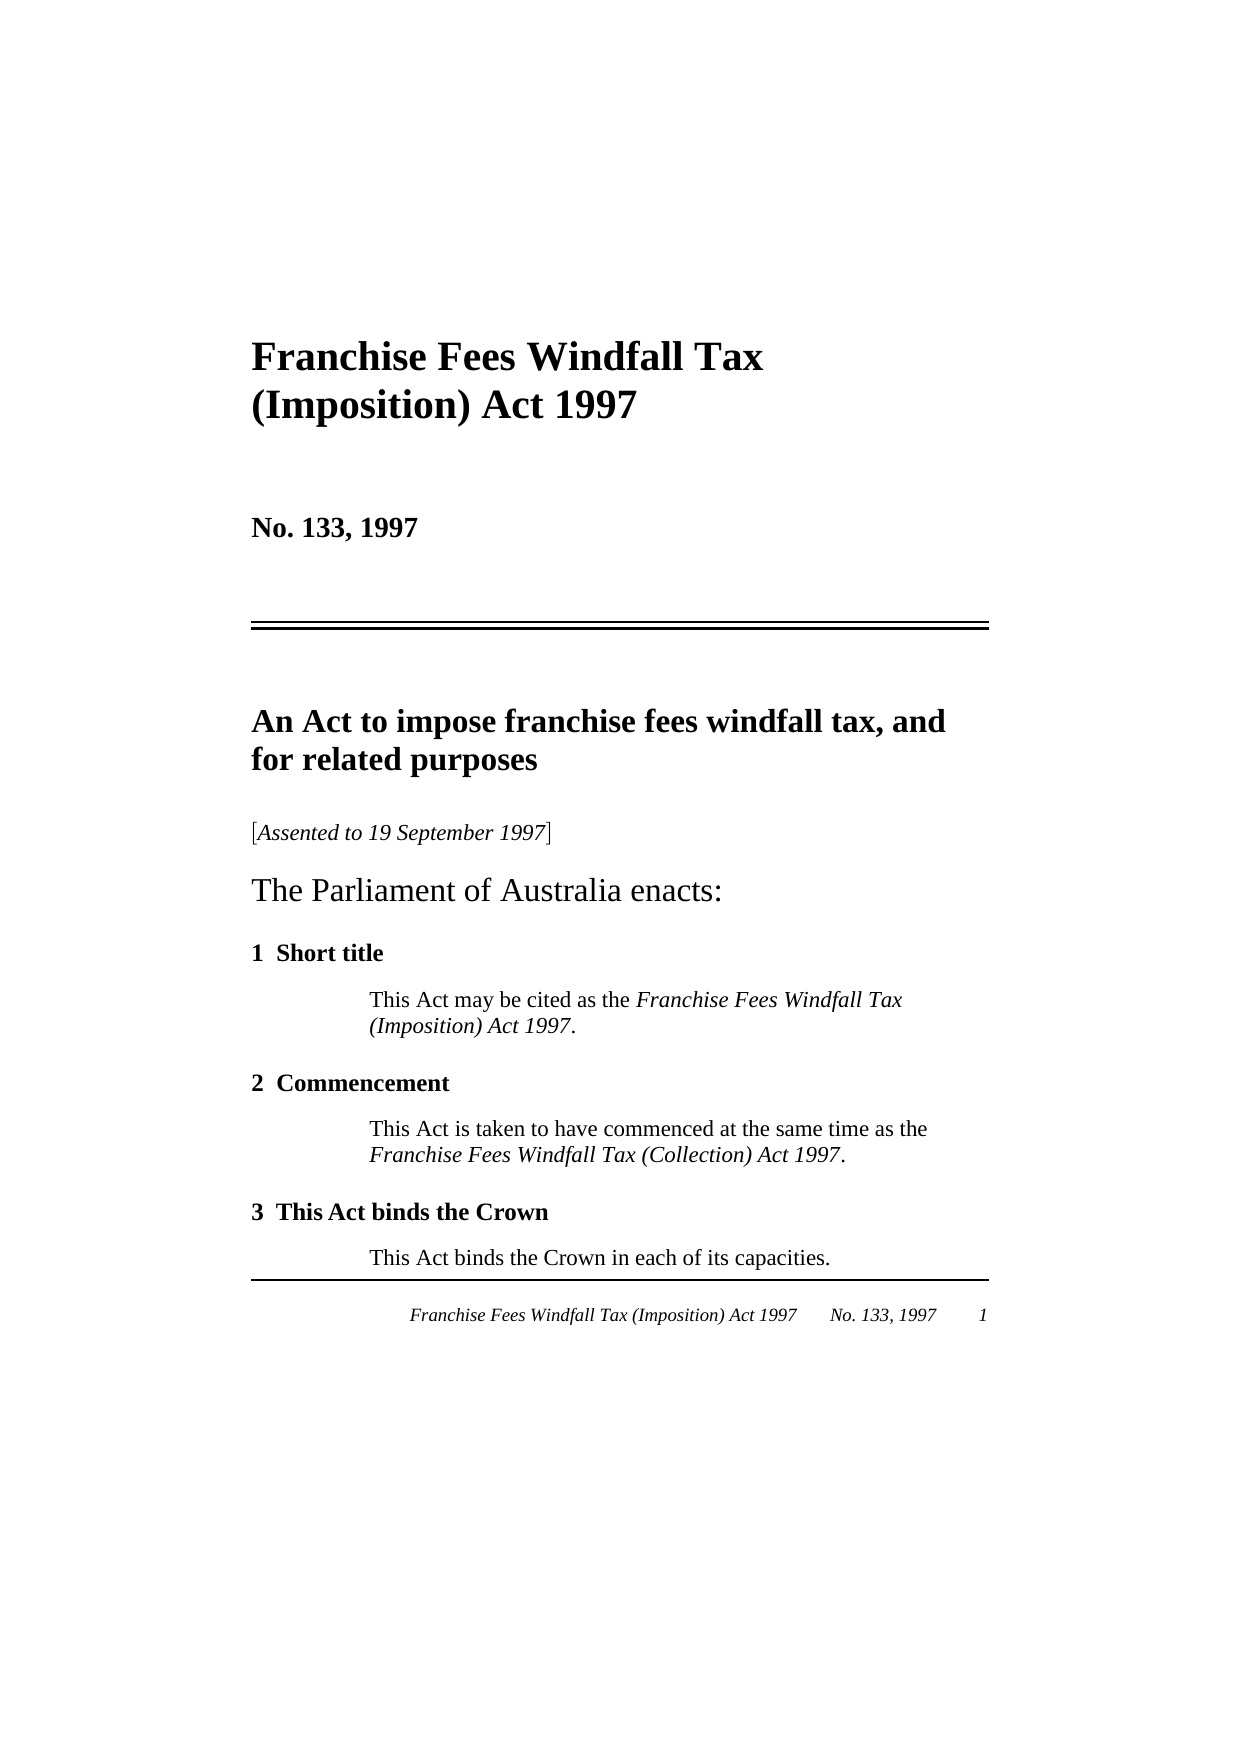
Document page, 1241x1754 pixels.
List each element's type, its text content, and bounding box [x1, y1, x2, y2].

text 1 Short title [251, 938, 989, 967]
text 2 Commencement [251, 1068, 989, 1096]
text 3 This Act binds the Crown [251, 1197, 989, 1226]
text The Parliament of Australia enacts: [251, 871, 989, 909]
text Assented to [251, 819, 989, 846]
text This Act may be cited as the Franchise Fees Windfall Tax (Imposition) Act 1997. [251, 986, 989, 1038]
text No. 133, 1997 [251, 511, 989, 544]
text Franchise Fees Windfall Tax (Imposition) Act 1997 [251, 331, 989, 427]
text This Act binds the Crown in each of its capacities. [251, 1244, 989, 1271]
text This Act is taken to have commenced at the same time as the Franchise Fees Windfall Tax (Collection) Act 1997. [251, 1115, 989, 1168]
text An Act to impose franchise fees windfall tax, and for related purposes [251, 701, 989, 778]
